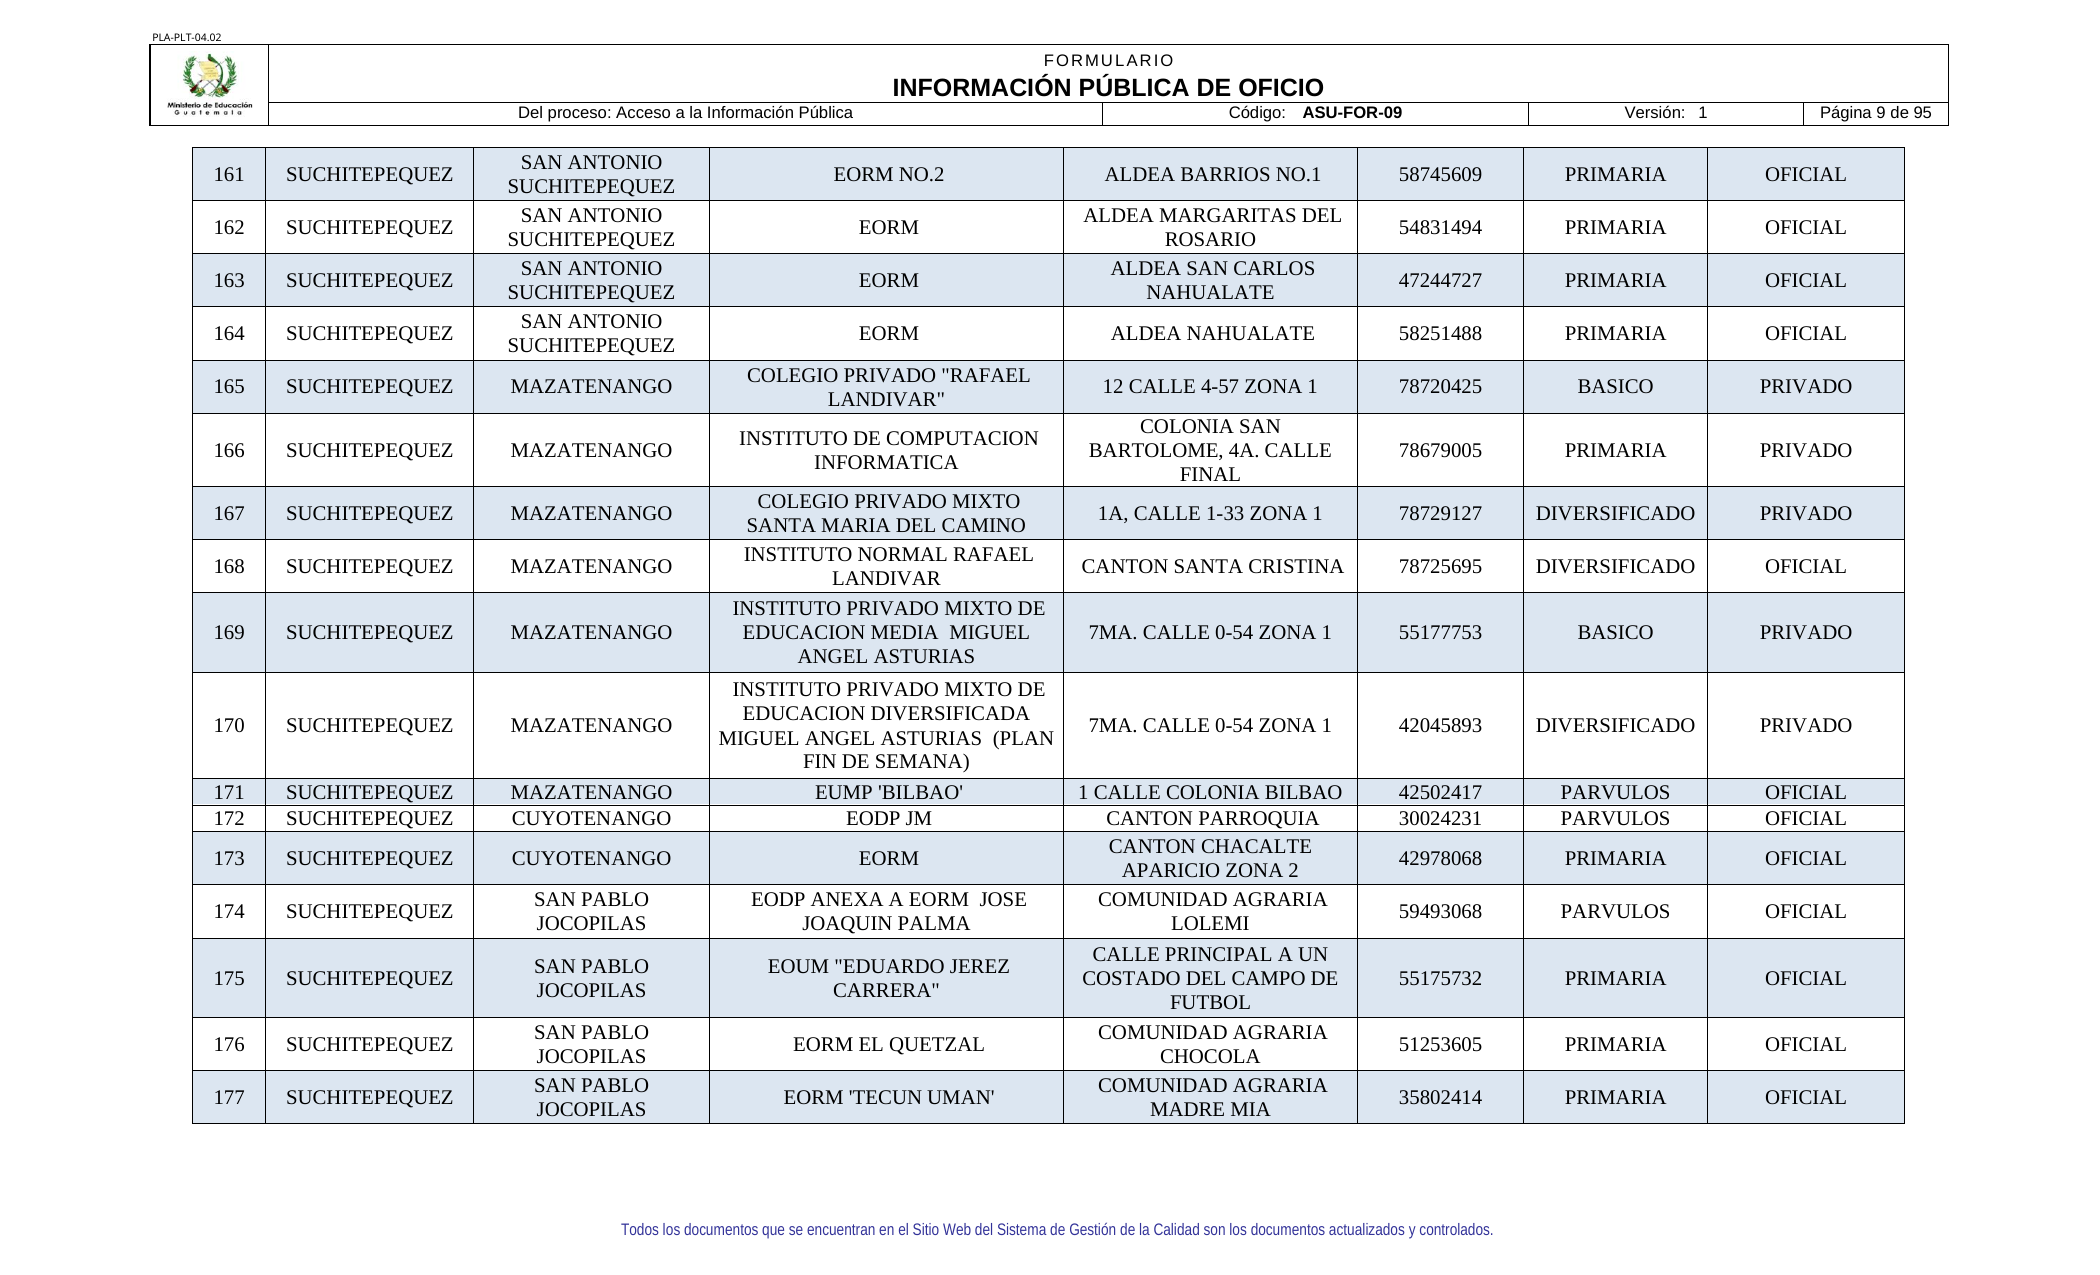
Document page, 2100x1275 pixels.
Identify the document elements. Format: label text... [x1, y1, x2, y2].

table_cell SUCHITEPEQUEZ [266, 254, 473, 306]
table_cell ALDEA MARGARITAS DEL ROSARIO [1064, 201, 1357, 253]
table_cell 7MA. CALLE 0-54 ZONA 1 [1064, 673, 1357, 778]
table_cell EODP ANEXA A EORM JOSE JOAQUIN PALMA [710, 885, 1063, 937]
table_cell OFICIAL [1708, 1018, 1904, 1070]
table_cell SUCHITEPEQUEZ [266, 885, 473, 937]
table_cell SUCHITEPEQUEZ [266, 593, 473, 672]
table_cell SUCHITEPEQUEZ [266, 939, 473, 1017]
table_cell CALLE PRINCIPAL A UN COSTADO DEL CAMPO DE FUTBOL [1064, 939, 1357, 1017]
table_cell OFICIAL [1708, 307, 1904, 359]
table_cell DIVERSIFICADO [1524, 673, 1707, 778]
table_cell SAN PABLO JOCOPILAS [474, 939, 709, 1017]
table_cell 78720425 [1358, 361, 1523, 413]
table_cell 7MA. CALLE 0-54 ZONA 1 [1064, 593, 1357, 672]
table_cell 169 [193, 593, 265, 672]
table_cell INSTITUTO NORMAL RAFAEL LANDIVAR [710, 540, 1063, 592]
table_cell 58251488 [1358, 307, 1523, 359]
table_cell EORM [710, 201, 1063, 253]
table_cell DIVERSIFICADO [1524, 540, 1707, 592]
table_cell 173 [193, 832, 265, 884]
table_cell 55175732 [1358, 939, 1523, 1017]
table_cell 166 [193, 414, 265, 486]
table_cell OFICIAL [1708, 806, 1904, 831]
table_cell MAZATENANGO [474, 540, 709, 592]
table_cell MAZATENANGO [474, 593, 709, 672]
table_cell PARVULOS [1524, 806, 1707, 831]
table_cell CANTON CHACALTE APARICIO ZONA 2 [1064, 832, 1357, 884]
table_cell SUCHITEPEQUEZ [266, 1071, 473, 1123]
table_cell 78679005 [1358, 414, 1523, 486]
table_cell 42978068 [1358, 832, 1523, 884]
table_cell MAZATENANGO [474, 414, 709, 486]
table_cell OFICIAL [1708, 254, 1904, 306]
table_cell PRIVADO [1708, 414, 1904, 486]
table_cell MAZATENANGO [474, 673, 709, 778]
table_cell PRIVADO [1708, 673, 1904, 778]
table_cell PRIMARIA [1524, 939, 1707, 1017]
table_cell EODP JM [710, 806, 1063, 831]
table_cell MAZATENANGO [474, 487, 709, 539]
table_cell SUCHITEPEQUEZ [266, 673, 473, 778]
table_cell SUCHITEPEQUEZ [266, 148, 473, 200]
table_cell 171 [193, 779, 265, 804]
table_cell PRIVADO [1708, 593, 1904, 672]
table_cell BASICO [1524, 593, 1707, 672]
table_cell CANTON PARROQUIA [1064, 806, 1357, 831]
table_cell PRIMARIA [1524, 254, 1707, 306]
table_cell MAZATENANGO [474, 361, 709, 413]
table_cell OFICIAL [1708, 832, 1904, 884]
table_cell EUMP 'BILBAO' [710, 779, 1063, 804]
table_cell COMUNIDAD AGRARIA CHOCOLA [1064, 1018, 1357, 1070]
table_cell PRIMARIA [1524, 307, 1707, 359]
table_cell 78729127 [1358, 487, 1523, 539]
table_cell EORM 'TECUN UMAN' [710, 1071, 1063, 1123]
table_cell PRIMARIA [1524, 148, 1707, 200]
table_cell PRIVADO [1708, 487, 1904, 539]
table_cell EOUM "EDUARDO JEREZ CARRERA" [710, 939, 1063, 1017]
table_cell COMUNIDAD AGRARIA MADRE MIA [1064, 1071, 1357, 1123]
table_cell ALDEA BARRIOS NO.1 [1064, 148, 1357, 200]
table_cell SAN PABLO JOCOPILAS [474, 885, 709, 937]
table_cell OFICIAL [1708, 148, 1904, 200]
table_cell 1A, CALLE 1-33 ZONA 1 [1064, 487, 1357, 539]
table_cell ALDEA NAHUALATE [1064, 307, 1357, 359]
table_cell 54831494 [1358, 201, 1523, 253]
table_cell 165 [193, 361, 265, 413]
table_cell CUYOTENANGO [474, 806, 709, 831]
table_cell 172 [193, 806, 265, 831]
table_cell PRIMARIA [1524, 414, 1707, 486]
table_cell PARVULOS [1524, 779, 1707, 804]
table_cell SUCHITEPEQUEZ [266, 361, 473, 413]
table_cell OFICIAL [1708, 779, 1904, 804]
table_cell SUCHITEPEQUEZ [266, 806, 473, 831]
table_cell ALDEA SAN CARLOS NAHUALATE [1064, 254, 1357, 306]
table_cell COLONIA SAN BARTOLOME, 4A. CALLE FINAL [1064, 414, 1357, 486]
table_cell 164 [193, 307, 265, 359]
table_cell COLEGIO PRIVADO MIXTO SANTA MARIA DEL CAMINO [710, 487, 1063, 539]
picture [166, 51, 253, 117]
table_cell EORM [710, 254, 1063, 306]
table_cell CANTON SANTA CRISTINA [1064, 540, 1357, 592]
table_cell 177 [193, 1071, 265, 1123]
table_cell SUCHITEPEQUEZ [266, 540, 473, 592]
table_cell SUCHITEPEQUEZ [266, 832, 473, 884]
table_cell PRIVADO [1708, 361, 1904, 413]
table_cell 47244727 [1358, 254, 1523, 306]
table_cell OFICIAL [1708, 201, 1904, 253]
table_cell EORM NO.2 [710, 148, 1063, 200]
table_cell BASICO [1524, 361, 1707, 413]
table_cell SAN PABLO JOCOPILAS [474, 1071, 709, 1123]
table_cell 12 CALLE 4-57 ZONA 1 [1064, 361, 1357, 413]
table_cell 55177753 [1358, 593, 1523, 672]
table_cell OFICIAL [1708, 939, 1904, 1017]
table_cell COLEGIO PRIVADO "RAFAEL LANDIVAR" [710, 361, 1063, 413]
table_cell PARVULOS [1524, 885, 1707, 937]
table_cell SAN ANTONIO SUCHITEPEQUEZ [474, 307, 709, 359]
table_cell 161 [193, 148, 265, 200]
table_cell 35802414 [1358, 1071, 1523, 1123]
table_cell PRIMARIA [1524, 832, 1707, 884]
table_cell 168 [193, 540, 265, 592]
table_cell INSTITUTO PRIVADO MIXTO DE EDUCACION MEDIA MIGUEL ANGEL ASTURIAS [710, 593, 1063, 672]
table_cell 30024231 [1358, 806, 1523, 831]
table_cell SAN ANTONIO SUCHITEPEQUEZ [474, 201, 709, 253]
table_cell 162 [193, 201, 265, 253]
table_cell SAN ANTONIO SUCHITEPEQUEZ [474, 148, 709, 200]
table_cell 175 [193, 939, 265, 1017]
table_cell SAN ANTONIO SUCHITEPEQUEZ [474, 254, 709, 306]
table_cell PRIMARIA [1524, 201, 1707, 253]
table_cell SUCHITEPEQUEZ [266, 779, 473, 804]
table_cell 163 [193, 254, 265, 306]
table_cell 78725695 [1358, 540, 1523, 592]
table_cell EORM [710, 832, 1063, 884]
table_cell MAZATENANGO [474, 779, 709, 804]
table_cell 174 [193, 885, 265, 937]
table_cell PRIMARIA [1524, 1018, 1707, 1070]
table_cell SUCHITEPEQUEZ [266, 201, 473, 253]
table_cell 51253605 [1358, 1018, 1523, 1070]
table_cell 170 [193, 673, 265, 778]
table_cell OFICIAL [1708, 540, 1904, 592]
table_cell INSTITUTO PRIVADO MIXTO DE EDUCACION DIVERSIFICADA MIGUEL ANGEL ASTURIAS (PLAN FIN DE SEMANA) [710, 673, 1063, 778]
table_cell INSTITUTO DE COMPUTACION INFORMATICA [710, 414, 1063, 486]
table_cell SAN PABLO JOCOPILAS [474, 1018, 709, 1070]
table_cell PRIMARIA [1524, 1071, 1707, 1123]
table_cell OFICIAL [1708, 1071, 1904, 1123]
table_cell SUCHITEPEQUEZ [266, 487, 473, 539]
table_cell 167 [193, 487, 265, 539]
table_cell DIVERSIFICADO [1524, 487, 1707, 539]
table_cell 1 CALLE COLONIA BILBAO [1064, 779, 1357, 804]
table_cell EORM EL QUETZAL [710, 1018, 1063, 1070]
table_cell COMUNIDAD AGRARIA LOLEMI [1064, 885, 1357, 937]
table_cell SUCHITEPEQUEZ [266, 1018, 473, 1070]
table_cell 176 [193, 1018, 265, 1070]
table_cell EORM [710, 307, 1063, 359]
table_cell 59493068 [1358, 885, 1523, 937]
table_cell 42502417 [1358, 779, 1523, 804]
table_cell 58745609 [1358, 148, 1523, 200]
table_cell OFICIAL [1708, 885, 1904, 937]
table_cell 42045893 [1358, 673, 1523, 778]
table_cell SUCHITEPEQUEZ [266, 414, 473, 486]
table_cell SUCHITEPEQUEZ [266, 307, 473, 359]
table_cell CUYOTENANGO [474, 832, 709, 884]
